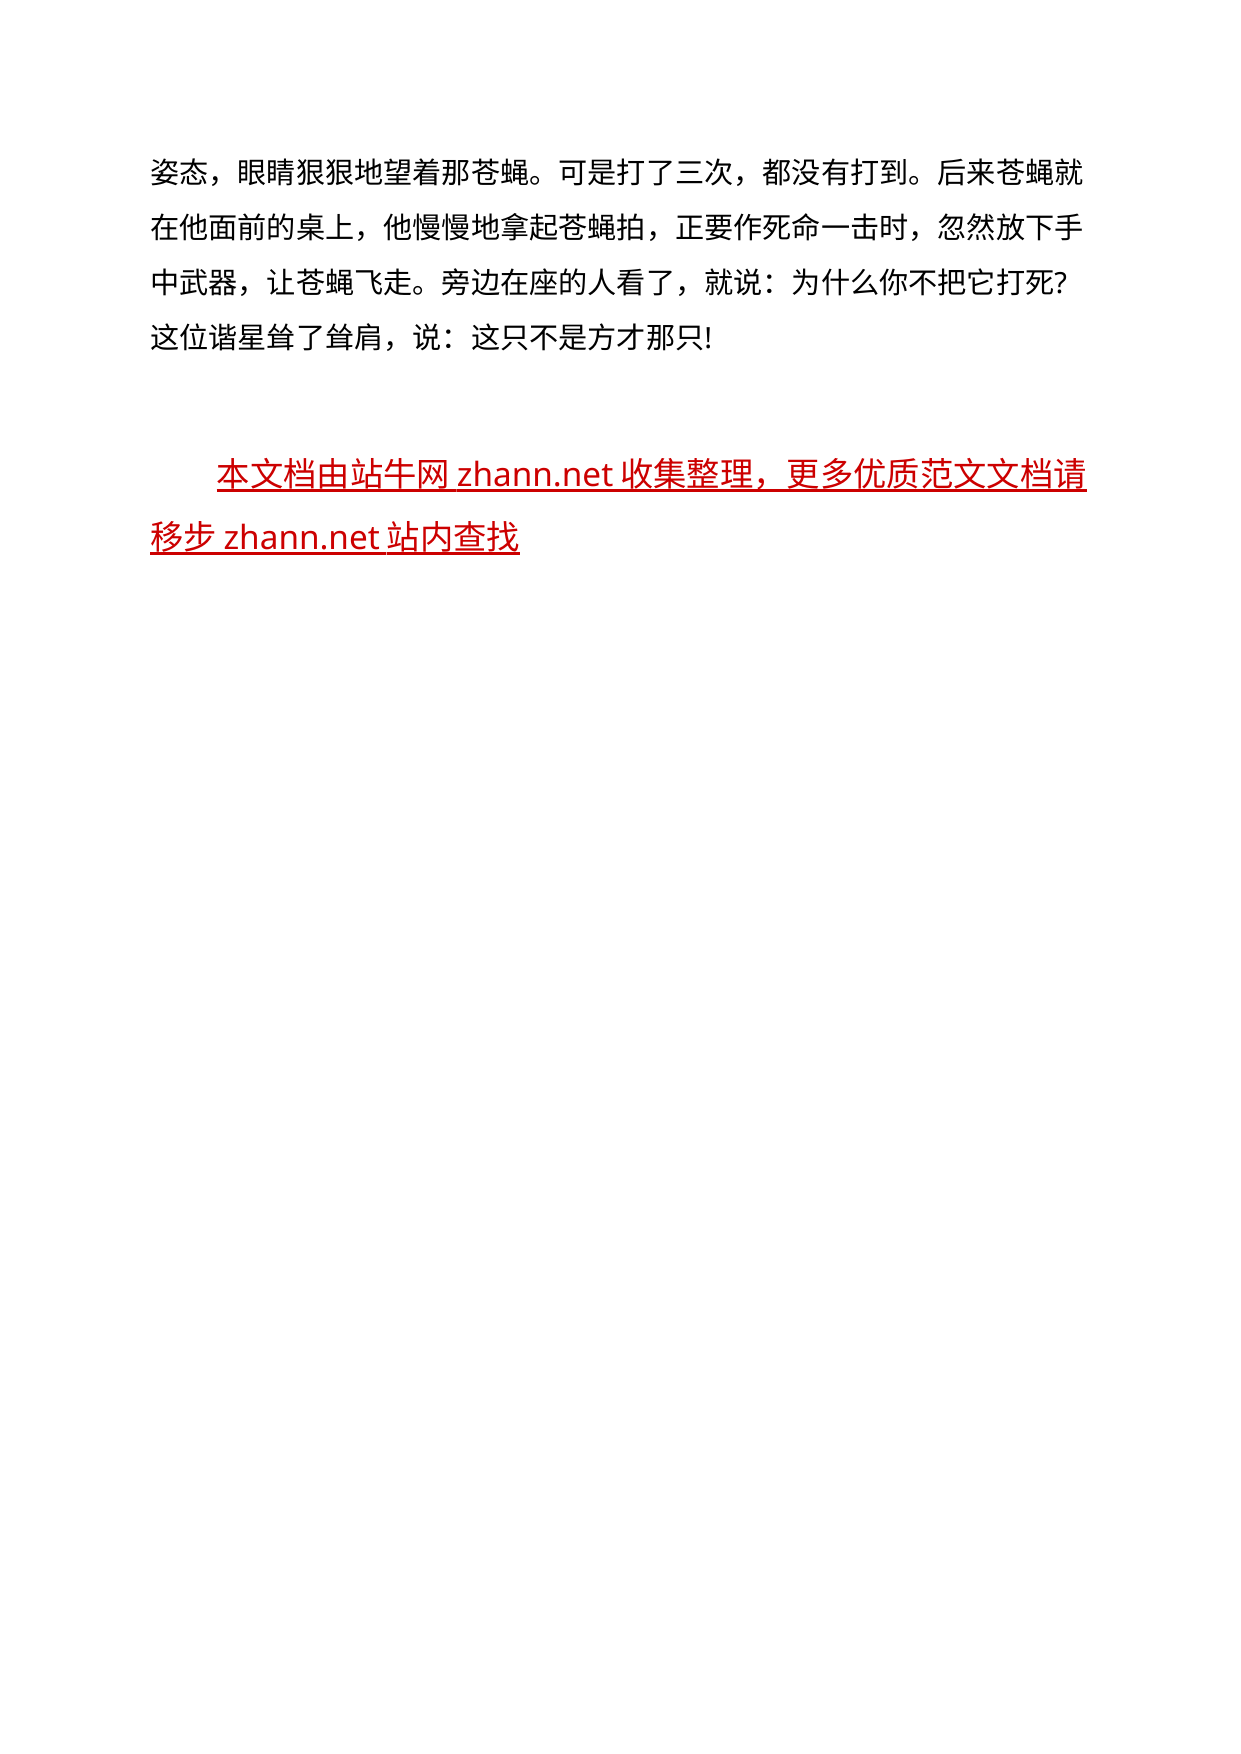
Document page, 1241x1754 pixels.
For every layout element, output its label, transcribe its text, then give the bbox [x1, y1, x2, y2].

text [150, 150, 1090, 357]
text 本文档由站牛网zhann.net收集整理，更多优质范文文档请移步zhann.net站内查找 [150, 448, 1090, 559]
